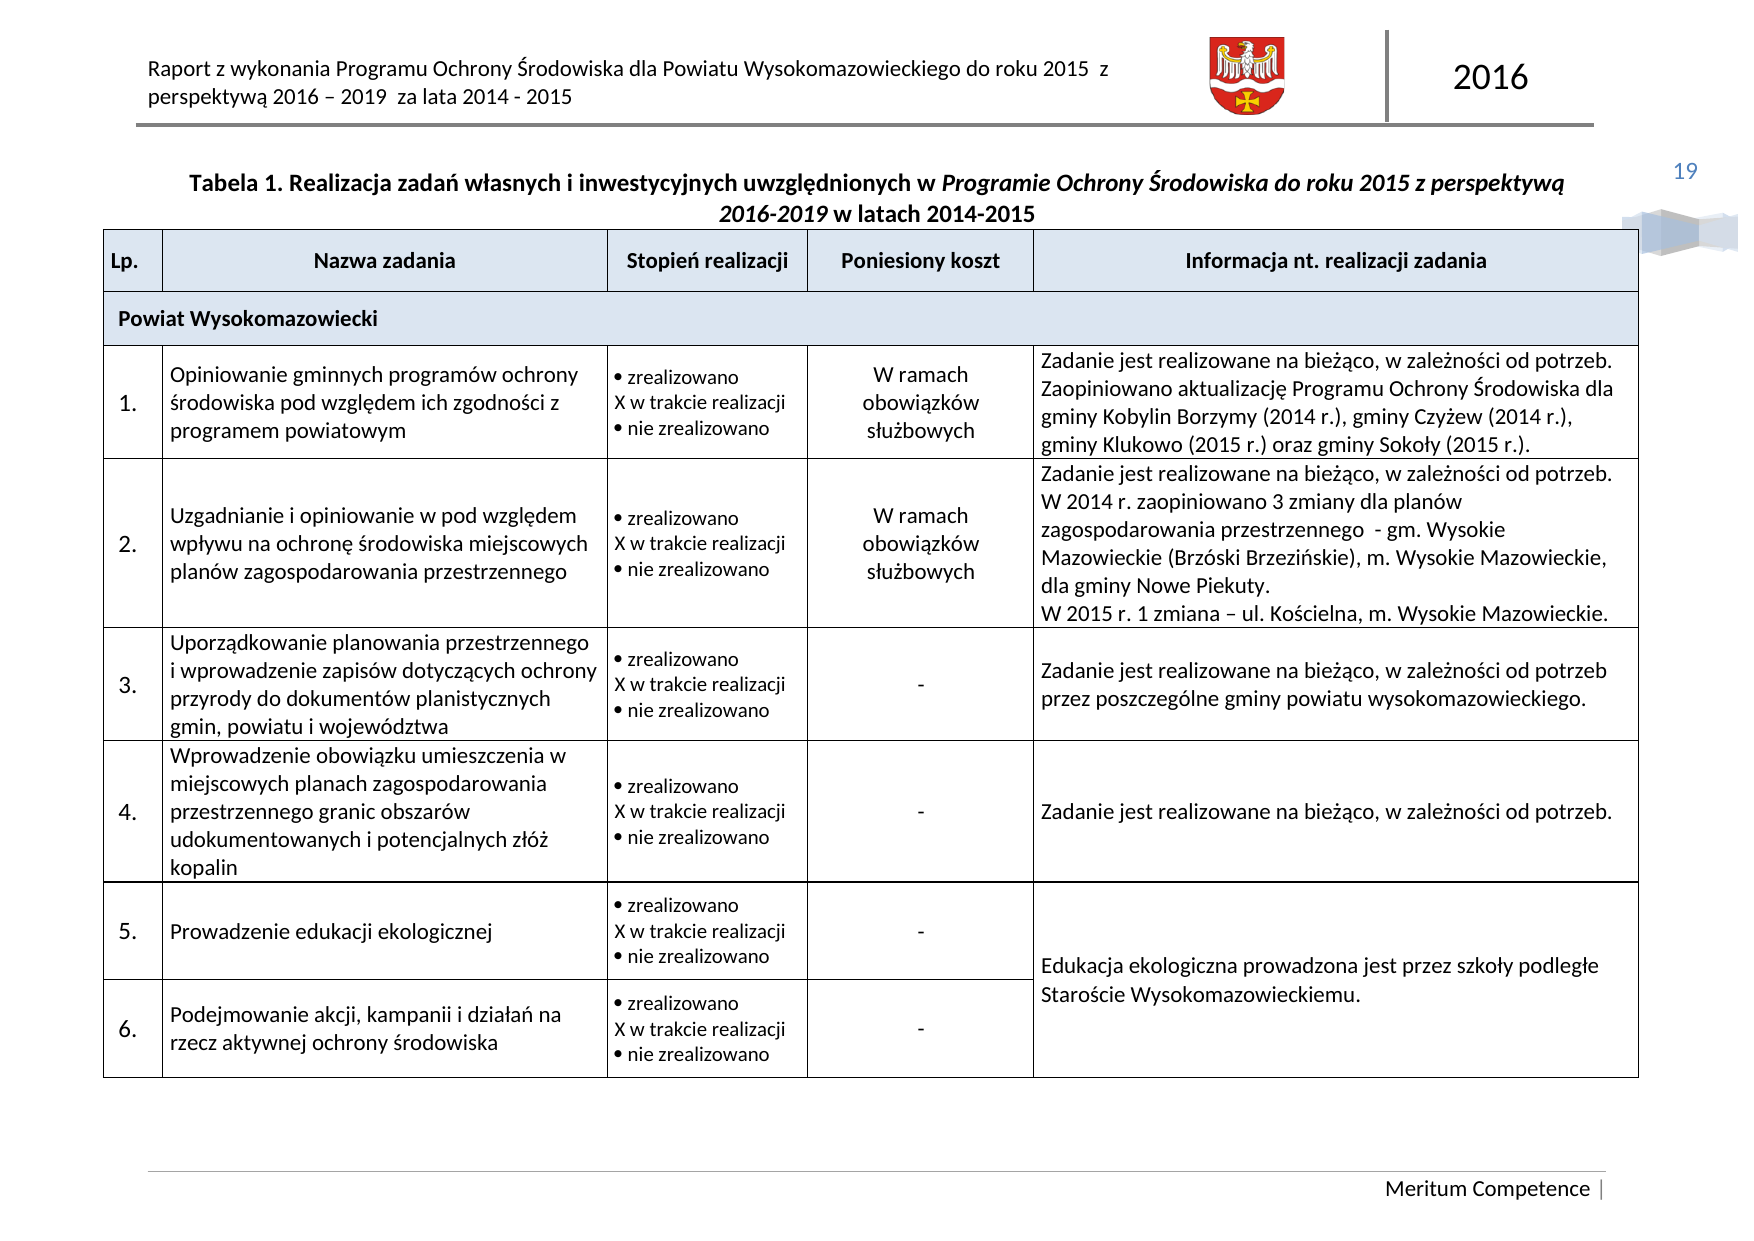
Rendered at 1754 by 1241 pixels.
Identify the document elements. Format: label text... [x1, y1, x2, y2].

table_header Poniesiony koszt [808, 230, 1033, 291]
table_cell zrealizowano X w trakcie realizacji nie zrealizowano [608, 346, 807, 458]
text Tabela 1. Realizacja zadań własnych i inwestycyjnych uwzględnionych w Programie Ochrony Środowiska do roku 2015 z perspektywą [148, 168, 1606, 198]
table_cell [104, 741, 162, 881]
table_cell [104, 980, 162, 1077]
table_cell [104, 883, 162, 979]
table_cell Zadanie jest realizowane na bieżąco, w zależności od potrzeb przez poszczególne gminy powiatu wysokomazowieckiego. [1034, 628, 1638, 740]
table_cell - [808, 980, 1033, 1077]
table_cell W ramach obowiązków służbowych [808, 459, 1033, 627]
table_cell Podejmowanie akcji, kampanii i działań na rzecz aktywnej ochrony środowiska [163, 980, 607, 1077]
table_cell Uzgadnianie i opiniowanie w pod względem wpływu na ochronę środowiska miejscowych planów zagospodarowania przestrzennego [163, 459, 607, 627]
table_cell zrealizowano X w trakcie realizacji nie zrealizowano [608, 628, 807, 740]
table_cell zrealizowano X w trakcie realizacji nie zrealizowano [608, 980, 807, 1077]
table_cell Powiat Wysokomazowiecki [104, 292, 1638, 345]
table_header Nazwa zadania [163, 230, 607, 291]
table_cell - [808, 883, 1033, 979]
table_cell Uporządkowanie planowania przestrzennego i wprowadzenie zapisów dotyczących ochrony przyrody do dokumentów planistycznych gmin, powiatu i województwa [163, 628, 607, 740]
table_cell Prowadzenie edukacji ekologicznej [163, 883, 607, 979]
table_cell - [808, 628, 1033, 740]
table_cell Zadanie jest realizowane na bieżąco, w zależności od potrzeb. W 2014 r. zaopiniowano 3 zmiany dla planów zagospodarowania przestrzennego - gm. Wysokie Mazowieckie (Brzóski Brzezińskie), m. Wysokie Mazowieckie, dla gminy Nowe Piekuty. W 2015 r. 1 zmiana – ul. Kościelna, m. Wysokie Mazowieckie. [1034, 459, 1638, 627]
table_cell zrealizowano X w trakcie realizacji nie zrealizowano [608, 459, 807, 627]
table_cell Zadanie jest realizowane na bieżąco, w zależności od potrzeb. Zaopiniowano aktualizację Programu Ochrony Środowiska dla gminy Kobylin Borzymy (2014 r.), gminy Czyżew (2014 r.), gminy Klukowo (2015 r.) oraz gminy Sokoły (2015 r.). [1034, 346, 1638, 458]
table_cell Edukacja ekologiczna prowadzona jest przez szkoły podległe Staroście Wysokomazowieckiemu. [1034, 883, 1638, 1077]
table_header Stopień realizacji [608, 230, 807, 291]
table_cell - [808, 741, 1033, 881]
text 2016-2019 w latach 2014-2015 [148, 198, 1606, 229]
table_cell [104, 459, 162, 627]
table_cell W ramach obowiązków służbowych [808, 346, 1033, 458]
table_cell zrealizowano X w trakcie realizacji nie zrealizowano [608, 883, 807, 979]
table_header Informacja nt. realizacji zadania [1034, 230, 1638, 291]
table_header Lp. [104, 230, 162, 291]
table_cell Opiniowanie gminnych programów ochrony środowiska pod względem ich zgodności z programem powiatowym [163, 346, 607, 458]
table_cell [104, 628, 162, 740]
picture [1209, 37, 1285, 115]
table_cell zrealizowano X w trakcie realizacji nie zrealizowano [608, 741, 807, 881]
table_cell [104, 346, 162, 458]
table_cell Wprowadzenie obowiązku umieszczenia w miejscowych planach zagospodarowania przestrzennego granic obszarów udokumentowanych i potencjalnych złóż kopalin [163, 741, 607, 881]
table_cell Zadanie jest realizowane na bieżąco, w zależności od potrzeb. [1034, 741, 1638, 881]
